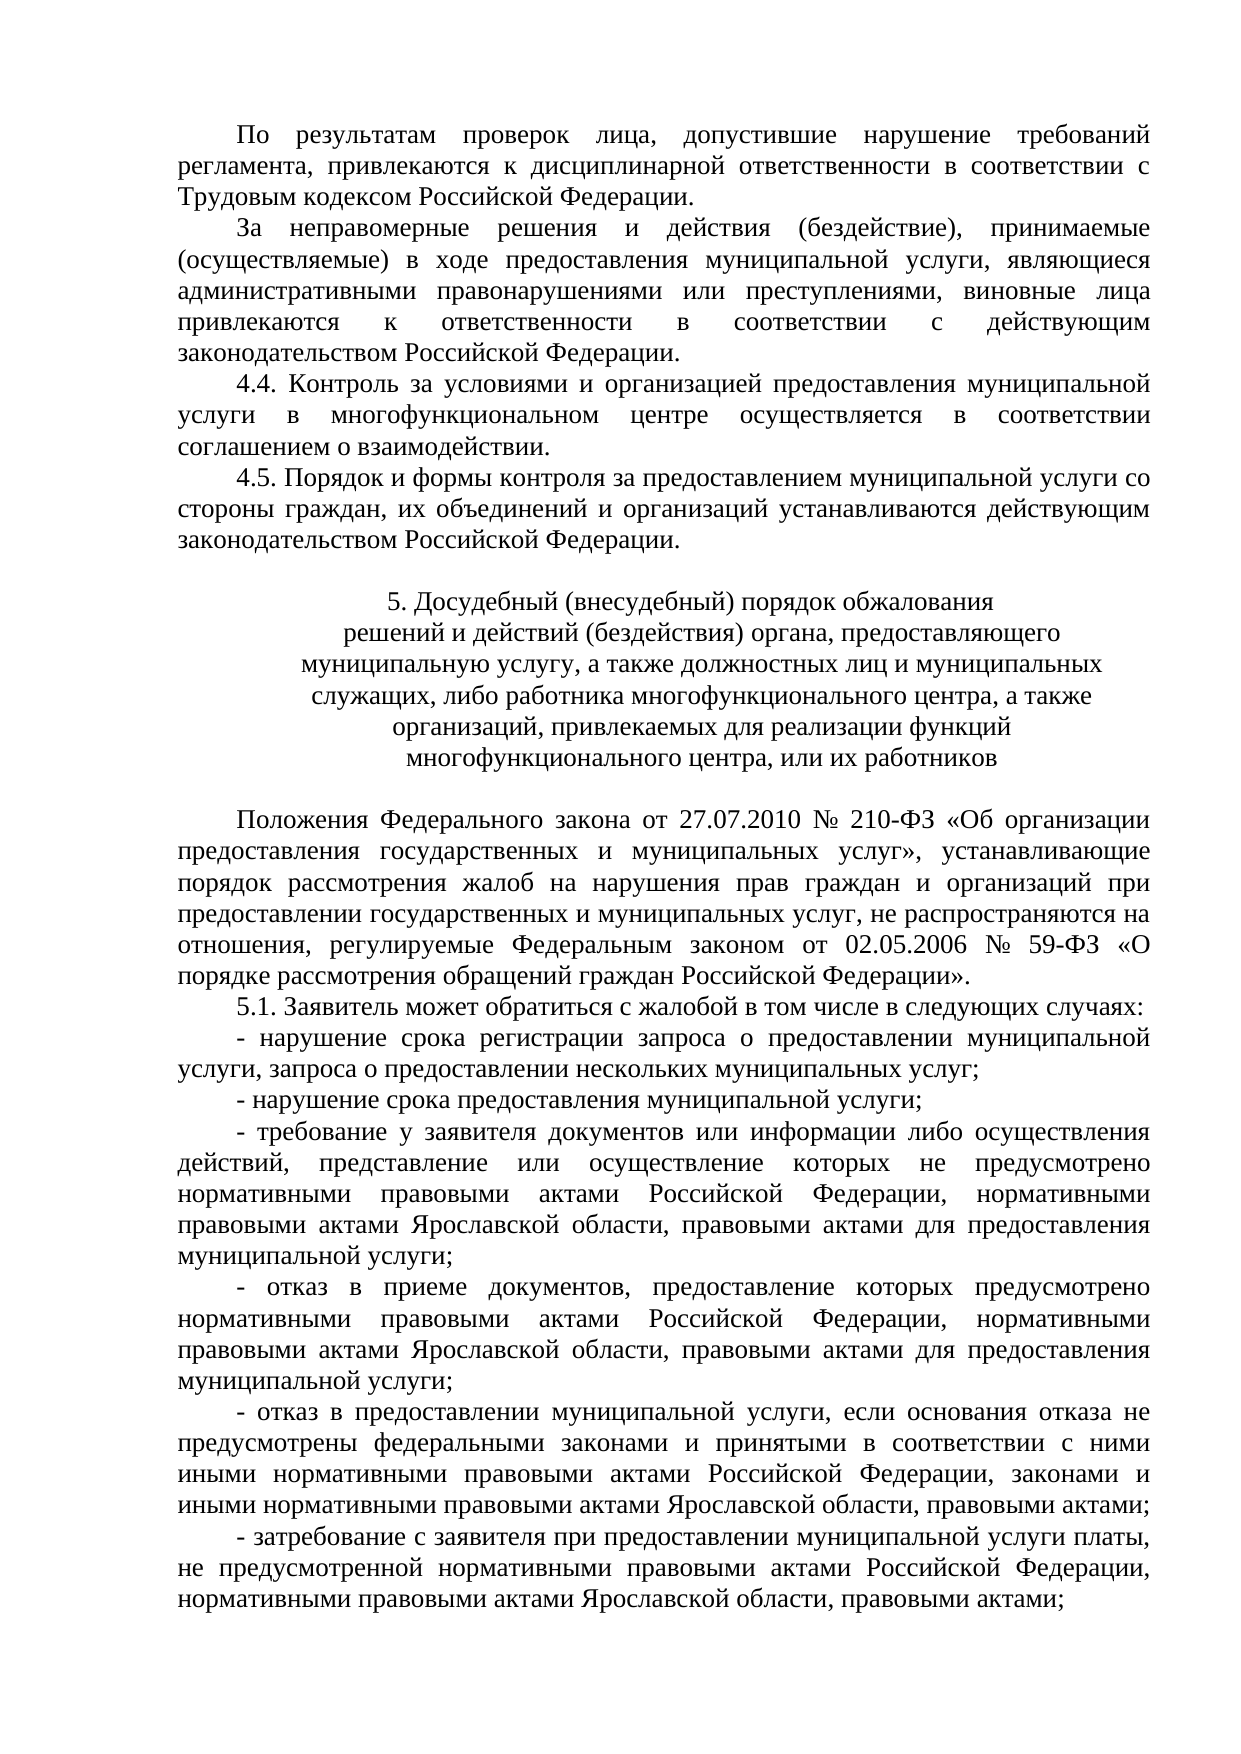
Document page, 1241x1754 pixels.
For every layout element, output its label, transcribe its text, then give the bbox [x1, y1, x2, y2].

text По результатам проверок лица, допустившие нарушение требований регламента, привлекаются к дисциплинарной ответственности в соответствии с Трудовым кодексом Российской Федерации. [177, 118, 1152, 212]
text - затребование с заявителя при предоставлении муниципальной услуги платы, не предусмотренной нормативными правовыми актами Российской Федерации, нормативными правовыми актами Ярославской области, правовыми актами; [177, 1520, 1152, 1613]
list 5. Досудебный (внесудебный) порядок обжалования [229, 585, 1152, 616]
text 5.1. Заявитель может обратиться с жалобой в том числе в следующих случаях: [177, 990, 1152, 1021]
text Положения Федерального закона от 27.07.2010 № 210-ФЗ «Об организации предоставления государственных и муниципальных услуг», устанавливающие порядок рассмотрения жалоб на нарушения прав граждан и организаций при предоставлении государственных и муниципальных услуг, не распространяются на отношения, регулируемые Федеральным законом от 02.05.2006 № 59-ФЗ «О порядке рассмотрения обращений граждан Российской Федерации». [177, 803, 1152, 990]
text - нарушение срока регистрации запроса о предоставлении муниципальной услуги, запроса о предоставлении нескольких муниципальных услуг; [177, 1021, 1152, 1084]
text - отказ в предоставлении муниципальной услуги, если основания отказа не предусмотрены федеральными законами и принятыми в соответствии с ними иными нормативными правовыми актами Российской Федерации, законами и иными нормативными правовыми актами Ярославской области, правовыми актами; [177, 1395, 1152, 1520]
text 4.4. Контроль за условиями и организацией предоставления муниципальной услуги в многофункциональном центре осуществляется в соответствии соглашением о взаимодействии. [177, 367, 1152, 461]
text За неправомерные решения и действия (бездействие), принимаемые (осуществляемые) в ходе предоставления муниципальной услуги, являющиеся административными правонарушениями или преступлениями, виновные лица привлекаются к ответственности в соответствии с действующим законодательством Российской Федерации. [177, 212, 1152, 367]
text 4.5. Порядок и формы контроля за предоставлением муниципальной услуги со стороны граждан, их объединений и организаций устанавливаются действующим законодательством Российской Федерации. [177, 461, 1152, 554]
text - нарушение срока предоставления муниципальной услуги; [177, 1084, 1152, 1115]
text - требование у заявителя документов или информации либо осуществления действий, представление или осуществление которых не предусмотрено нормативными правовыми актами Российской Федерации, нормативными правовыми актами Ярославской области, правовыми актами для предоставления муниципальной услуги; [177, 1115, 1152, 1271]
text - отказ в приеме документов, предоставление которых предусмотрено нормативными правовыми актами Российской Федерации, нормативными правовыми актами Ярославской области, правовыми актами для предоставления муниципальной услуги; [177, 1271, 1152, 1395]
list решений и действий (бездействия) органа, предоставляющего муниципальную услугу, а также должностных лиц и муниципальных служащих, либо работника многофункционального центра, а также организаций, привлекаемых для реализации функций многофункционального центра, или их работников [252, 616, 1152, 772]
